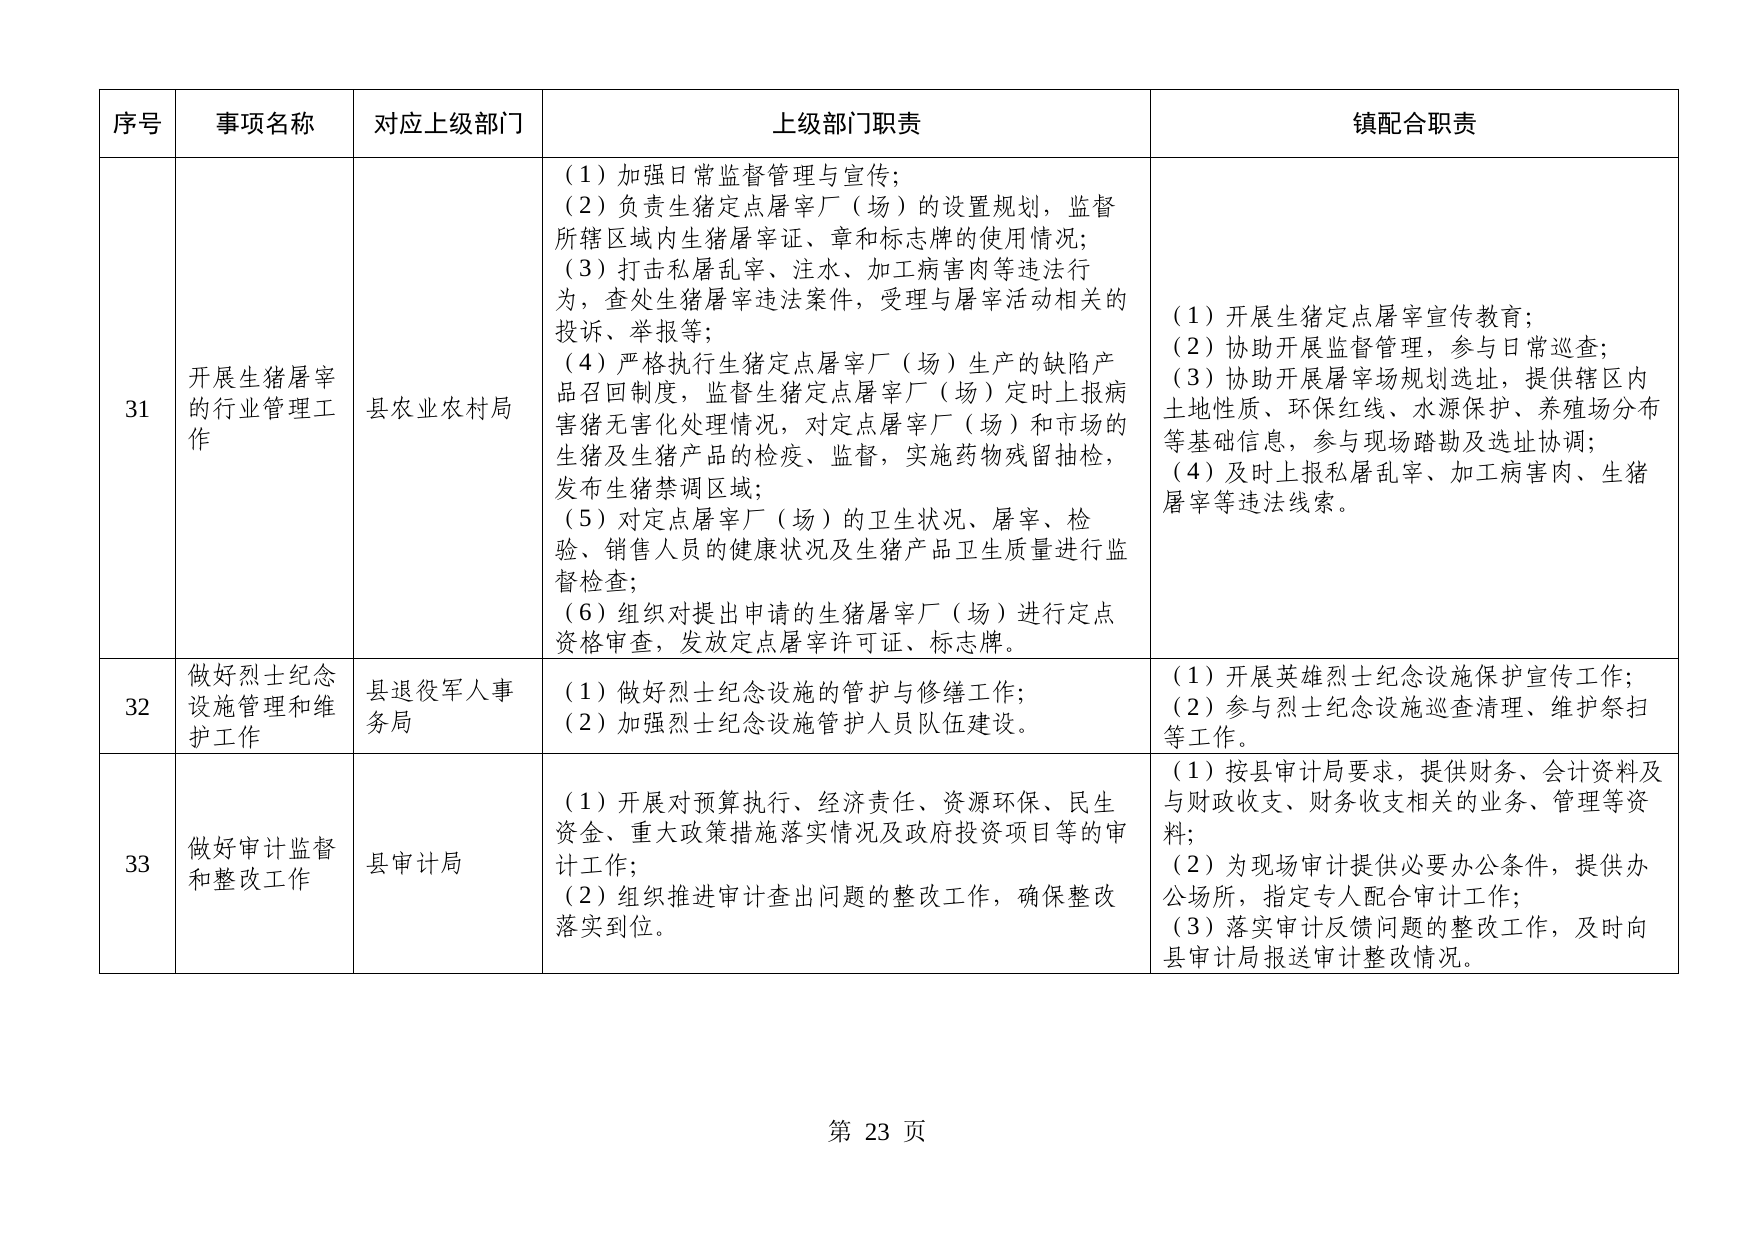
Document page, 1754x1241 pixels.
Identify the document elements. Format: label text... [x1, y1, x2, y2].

table_cell （1）开展对预算执行、经济责任、资源环保、民生资金、重大政策措施落实情况及政府投资项目等的审计工作； （2）组织推进审计查出问题的整改工作，确保整改落实到位。 [543, 754, 1150, 973]
table_cell （1）按县审计局要求，提供财务、会计资料及与财政收支、财务收支相关的业务、管理等资料； （2）为现场审计提供必要办公条件，提供办公场所，指定专人配合审计工作； （3）落实审计反馈问题的整改工作，及时向县审计局报送审计整改情况。 [1151, 754, 1678, 973]
table_cell （1）加强日常监督管理与宣传； （2）负责生猪定点屠宰厂（场）的设置规划，监督所辖区域内生猪屠宰证、章和标志牌的使用情况； （3）打击私屠乱宰、注水、加工病害肉等违法行为，查处生猪屠宰违法案件，受理与屠宰活动相关的投诉、举报等； （4）严格执行生猪定点屠宰厂（场）生产的缺陷产品召回制度，监督生猪定点屠宰厂（场）定时上报病害猪无害化处理情况，对定点屠宰厂（场）和市场的生猪及生猪产品的检疫、监督，实施药物残留抽检，发布生猪禁调区域； （5）对定点屠宰厂（场）的卫生状况、屠宰、检验、销售人员的健康状况及生猪产品卫生质量进行监督检查； （6）组织对提出申请的生猪屠宰厂（场）进行定点资格审查，发放定点屠宰许可证、标志牌。 [543, 158, 1150, 658]
table_cell 开展生猪屠宰的行业管理工作 [176, 158, 353, 658]
table_cell （1）开展英雄烈士纪念设施保护宣传工作； （2）参与烈士纪念设施巡查清理、维护祭扫等工作。 [1151, 659, 1678, 753]
table_cell [100, 659, 175, 753]
table_cell [100, 754, 175, 973]
table_header 事项名称 [176, 90, 353, 157]
table_cell （1）做好烈士纪念设施的管护与修缮工作； （2）加强烈士纪念设施管护人员队伍建设。 [543, 659, 1150, 753]
table_header 序号 [100, 90, 175, 157]
table_cell 县审计局 [354, 754, 542, 973]
table_header 上级部门职责 [543, 90, 1150, 157]
table_cell 县退役军人事务局 [354, 659, 542, 753]
table_cell [100, 158, 175, 658]
table_cell 做好烈士纪念设施管理和维护工作 [176, 659, 353, 753]
table_header 镇配合职责 [1151, 90, 1678, 157]
table_header 对应上级部门 [354, 90, 542, 157]
table_cell 做好审计监督和整改工作 [176, 754, 353, 973]
table_cell （1）开展生猪定点屠宰宣传教育； （2）协助开展监督管理，参与日常巡查； （3）协助开展屠宰场规划选址，提供辖区内土地性质、环保红线、水源保护、养殖场分布等基础信息，参与现场踏勘及选址协调； （4）及时上报私屠乱宰、加工病害肉、生猪屠宰等违法线索。 [1151, 158, 1678, 658]
table_cell 县农业农村局 [354, 158, 542, 658]
